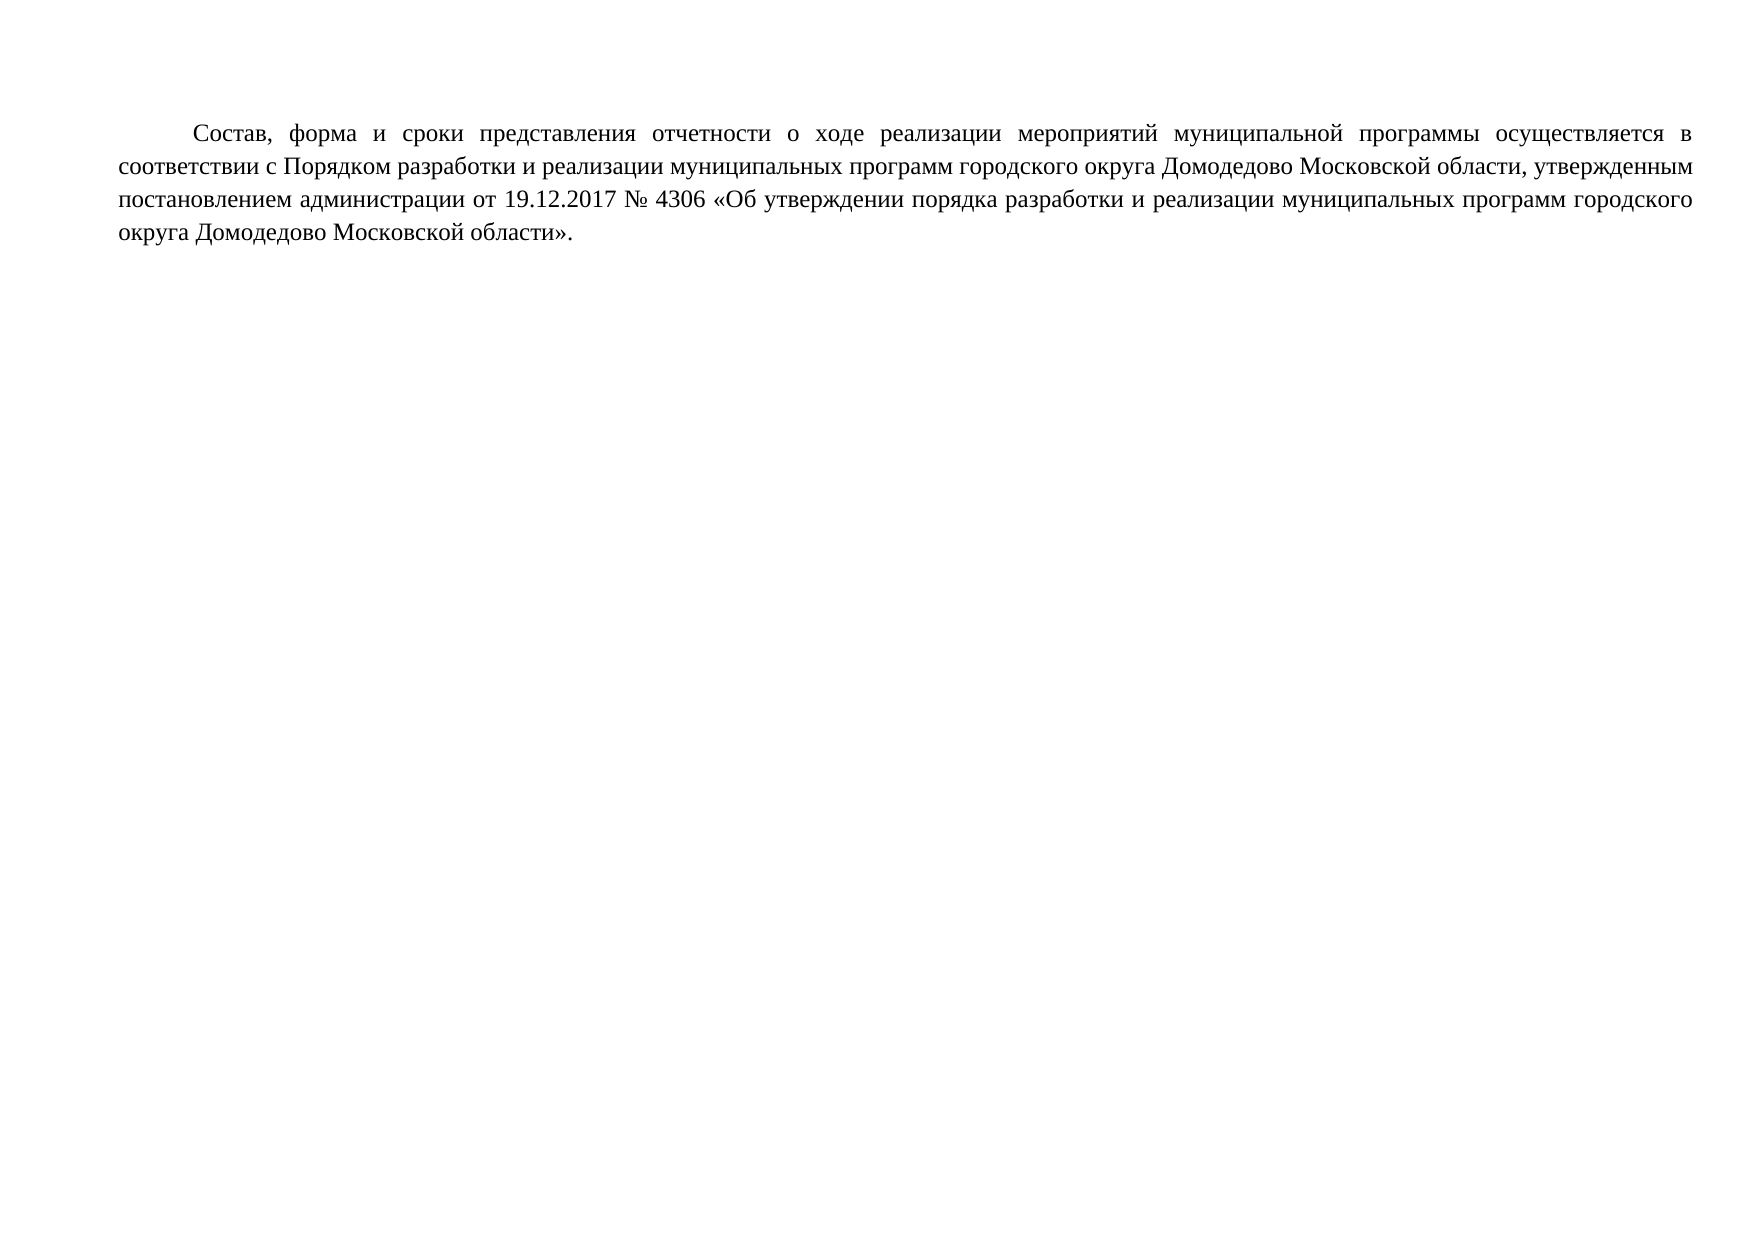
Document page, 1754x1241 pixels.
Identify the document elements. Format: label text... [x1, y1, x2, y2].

text Состав, форма и сроки представления отчетности о ходе реализации мероприятий муниципальной программы осуществляется в соответствии с Порядком разработки и реализации муниципальных программ городского округа Домодедово Московской области, утвержденным постановлением администрации от 19.12.2017 № 4306 «Об утверждении порядка разработки и реализации муниципальных программ городского округа Домодедово Московской области». [118, 118, 1694, 246]
